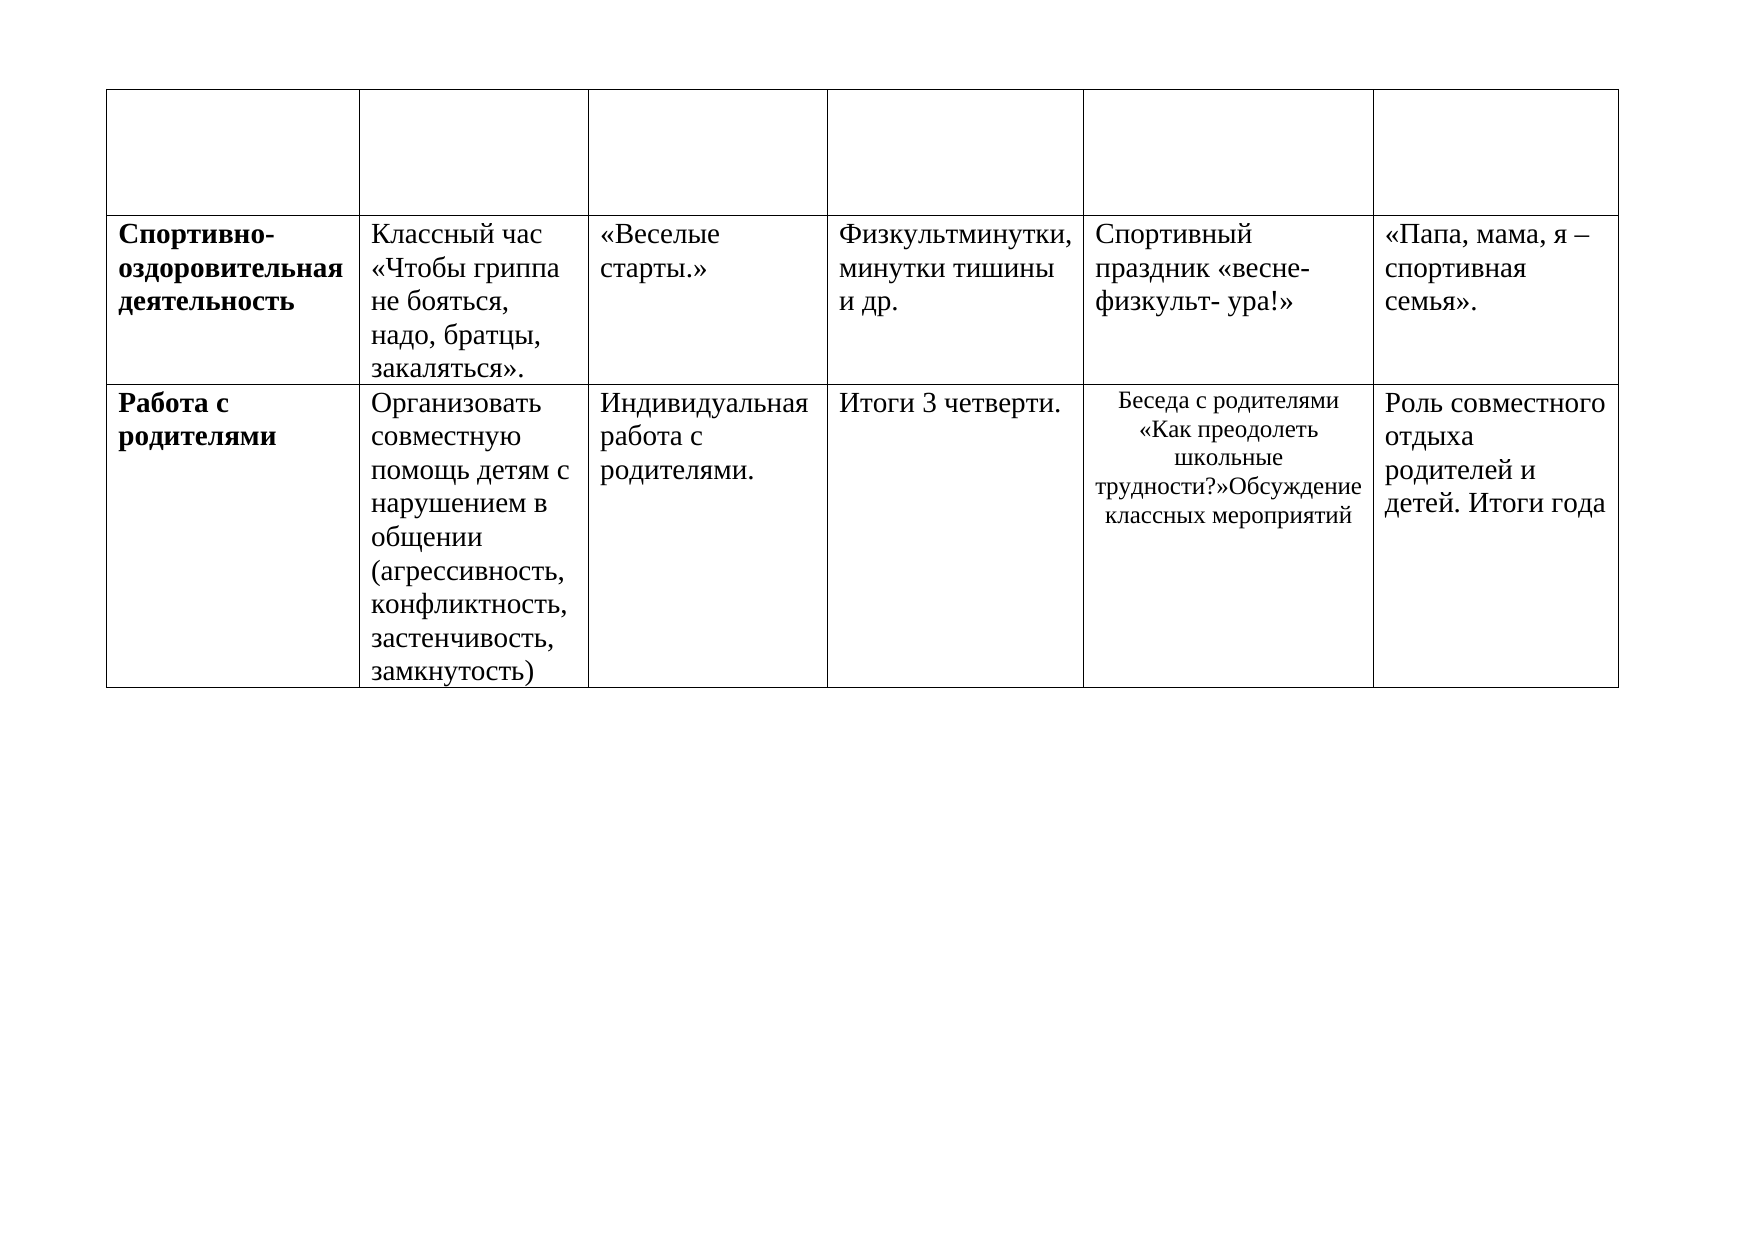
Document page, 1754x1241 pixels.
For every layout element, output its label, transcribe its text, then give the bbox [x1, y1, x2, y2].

table_cell Физкультминутки, минутки тишины и др. [828, 216, 1083, 384]
table_cell «Веселые старты.» [589, 216, 827, 384]
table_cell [589, 90, 827, 215]
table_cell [107, 90, 359, 215]
table_cell Роль совместного отдыха родителей и детей. Итоги года [1374, 385, 1618, 687]
table_cell Спортивный праздник «весне- физкульт- ура!» [1084, 216, 1373, 384]
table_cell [1084, 90, 1373, 215]
table_cell Работа с родителями [107, 385, 359, 687]
table_cell Итоги 3 четверти. [828, 385, 1083, 687]
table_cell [828, 90, 1083, 215]
table_cell Индивидуальная работа с родителями. [589, 385, 827, 687]
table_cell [360, 90, 588, 215]
table_cell «Папа, мама, я – спортивная семья». [1374, 216, 1618, 384]
table_cell Классный час «Чтобы гриппа не бояться, надо, братцы, закаляться». [360, 216, 588, 384]
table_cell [1374, 90, 1618, 215]
table_cell Спортивно-оздоровительная деятельность [107, 216, 359, 384]
table_cell Беседа с родителями «Как преодолеть школьные трудности?»Обсуждение классных мероприятий [1084, 385, 1373, 687]
table_cell Организовать совместную помощь детям с нарушением в общении (агрессивность, конфликтность, застенчивость, замкнутость) [360, 385, 588, 687]
